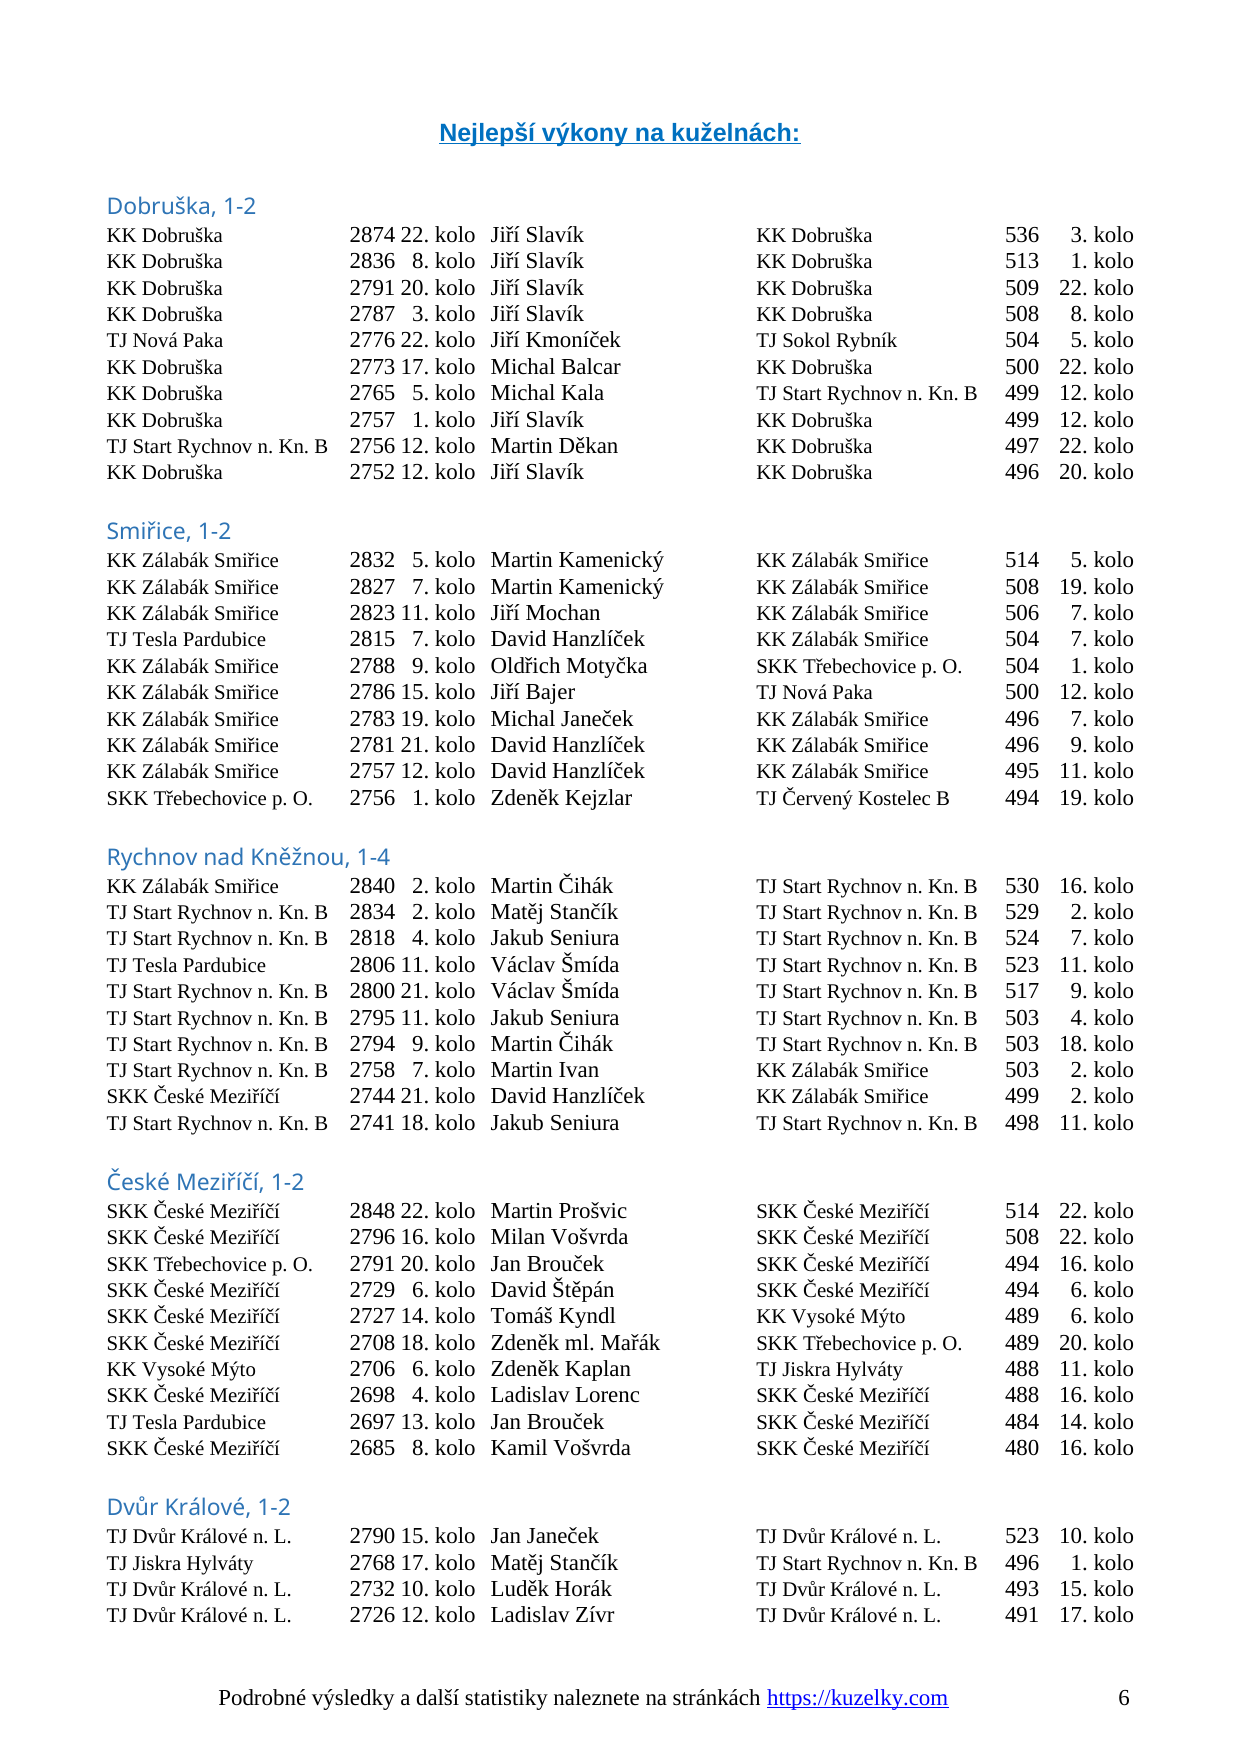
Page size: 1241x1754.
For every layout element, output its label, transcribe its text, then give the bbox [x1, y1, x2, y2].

text SKK České Meziříčí 2848 22. kolo Martin Prošvic SKK České Meziříčí 514 22. kolo [106, 1197, 1134, 1223]
text TJ Tesla Pardubice 2806 11. kolo Václav Šmída TJ Start Rychnov n. Kn. B 523 11. kolo [106, 951, 1134, 977]
subtitle České Meziříčí, 1-2 [106, 1166, 1134, 1197]
subtitle Dobruška, 1-2 [106, 190, 1134, 221]
text TJ Start Rychnov n. Kn. B 2758 7. kolo Martin Ivan KK Zálabák Smiřice 503 2. kolo [106, 1056, 1134, 1083]
text SKK České Meziříčí 2685 8. kolo Kamil Vošvrda SKK České Meziříčí 480 16. kolo [106, 1434, 1134, 1461]
text TJ Dvůr Králové n. L. 2732 10. kolo Luděk Horák TJ Dvůr Králové n. L. 493 15. kolo [106, 1575, 1134, 1601]
text KK Zálabák Smiřice 2823 11. kolo Jiří Mochan KK Zálabák Smiřice 506 7. kolo [106, 599, 1134, 626]
text TJ Start Rychnov n. Kn. B 2834 2. kolo Matěj Stančík TJ Start Rychnov n. Kn. B 529 2. kolo [106, 898, 1134, 924]
text TJ Start Rychnov n. Kn. B 2818 4. kolo Jakub Seniura TJ Start Rychnov n. Kn. B 524 7. kolo [106, 924, 1134, 951]
text KK Zálabák Smiřice 2788 9. kolo Oldřich Motyčka SKK Třebechovice p. O. 504 1. kolo [106, 652, 1134, 678]
text KK Zálabák Smiřice 2781 21. kolo David Hanzlíček KK Zálabák Smiřice 496 9. kolo [106, 731, 1134, 757]
text SKK České Meziříčí 2708 18. kolo Zdeněk ml. Mařák SKK Třebechovice p. O. 489 20. kolo [106, 1329, 1134, 1355]
text KK Dobruška 2773 17. kolo Michal Balcar KK Dobruška 500 22. kolo [106, 353, 1134, 379]
text TJ Tesla Pardubice 2815 7. kolo David Hanzlíček KK Zálabák Smiřice 504 7. kolo [106, 626, 1134, 652]
text KK Dobruška 2757 1. kolo Jiří Slavík KK Dobruška 499 12. kolo [106, 406, 1134, 432]
text KK Zálabák Smiřice 2783 19. kolo Michal Janeček KK Zálabák Smiřice 496 7. kolo [106, 704, 1134, 731]
text KK Zálabák Smiřice 2827 7. kolo Martin Kamenický KK Zálabák Smiřice 508 19. kolo [106, 573, 1134, 599]
text SKK České Meziříčí 2796 16. kolo Milan Vošvrda SKK České Meziříčí 508 22. kolo [106, 1223, 1134, 1250]
text KK Dobruška 2765 5. kolo Michal Kala TJ Start Rychnov n. Kn. B 499 12. kolo [106, 379, 1134, 406]
subtitle Rychnov nad Kněžnou, 1-4 [106, 841, 1134, 872]
text KK Zálabák Smiřice 2786 15. kolo Jiří Bajer TJ Nová Paka 500 12. kolo [106, 678, 1134, 704]
text SKK České Meziříčí 2698 4. kolo Ladislav Lorenc SKK České Meziříčí 488 16. kolo [106, 1382, 1134, 1408]
text KK Dobruška 2791 20. kolo Jiří Slavík KK Dobruška 509 22. kolo [106, 274, 1134, 300]
text KK Vysoké Mýto 2706 6. kolo Zdeněk Kaplan TJ Jiskra Hylváty 488 11. kolo [106, 1355, 1134, 1382]
text SKK České Meziříčí 2744 21. kolo David Hanzlíček KK Zálabák Smiřice 499 2. kolo [106, 1083, 1134, 1109]
text KK Zálabák Smiřice 2832 5. kolo Martin Kamenický KK Zálabák Smiřice 514 5. kolo [106, 546, 1134, 573]
text KK Dobruška 2752 12. kolo Jiří Slavík KK Dobruška 496 20. kolo [106, 458, 1134, 485]
text SKK Třebechovice p. O. 2791 20. kolo Jan Brouček SKK České Meziříčí 494 16. kolo [106, 1250, 1134, 1276]
text TJ Nová Paka 2776 22. kolo Jiří Kmoníček TJ Sokol Rybník 504 5. kolo [106, 327, 1134, 353]
text TJ Start Rychnov n. Kn. B 2756 12. kolo Martin Děkan KK Dobruška 497 22. kolo [106, 432, 1134, 458]
text SKK Třebechovice p. O. 2756 1. kolo Zdeněk Kejzlar TJ Červený Kostelec B 494 19. kolo [106, 784, 1134, 810]
text TJ Dvůr Králové n. L. 2726 12. kolo Ladislav Zívr TJ Dvůr Králové n. L. 491 17. kolo [106, 1601, 1134, 1628]
text TJ Jiskra Hylváty 2768 17. kolo Matěj Stančík TJ Start Rychnov n. Kn. B 496 1. kolo [106, 1549, 1134, 1575]
text KK Zálabák Smiřice 2757 12. kolo David Hanzlíček KK Zálabák Smiřice 495 11. kolo [106, 757, 1134, 784]
text Nejlepší výkony na kuželnách: [94, 118, 1145, 147]
text SKK České Meziříčí 2727 14. kolo Tomáš Kyndl KK Vysoké Mýto 489 6. kolo [106, 1302, 1134, 1329]
subtitle Smiřice, 1-2 [106, 515, 1134, 546]
text KK Dobruška 2874 22. kolo Jiří Slavík KK Dobruška 536 3. kolo [106, 221, 1134, 247]
text TJ Tesla Pardubice 2697 13. kolo Jan Brouček SKK České Meziříčí 484 14. kolo [106, 1408, 1134, 1434]
text KK Dobruška 2787 3. kolo Jiří Slavík KK Dobruška 508 8. kolo [106, 300, 1134, 327]
text KK Dobruška 2836 8. kolo Jiří Slavík KK Dobruška 513 1. kolo [106, 247, 1134, 274]
text TJ Start Rychnov n. Kn. B 2800 21. kolo Václav Šmída TJ Start Rychnov n. Kn. B 517 9. kolo [106, 977, 1134, 1003]
text TJ Start Rychnov n. Kn. B 2795 11. kolo Jakub Seniura TJ Start Rychnov n. Kn. B 503 4. kolo [106, 1003, 1134, 1030]
text KK Zálabák Smiřice 2840 2. kolo Martin Čihák TJ Start Rychnov n. Kn. B 530 16. kolo [106, 872, 1134, 898]
subtitle Dvůr Králové, 1-2 [106, 1491, 1134, 1522]
text TJ Start Rychnov n. Kn. B 2741 18. kolo Jakub Seniura TJ Start Rychnov n. Kn. B 498 11. kolo [106, 1109, 1134, 1135]
text TJ Start Rychnov n. Kn. B 2794 9. kolo Martin Čihák TJ Start Rychnov n. Kn. B 503 18. kolo [106, 1030, 1134, 1056]
text SKK České Meziříčí 2729 6. kolo David Štěpán SKK České Meziříčí 494 6. kolo [106, 1276, 1134, 1302]
text TJ Dvůr Králové n. L. 2790 15. kolo Jan Janeček TJ Dvůr Králové n. L. 523 10. kolo [106, 1522, 1134, 1549]
